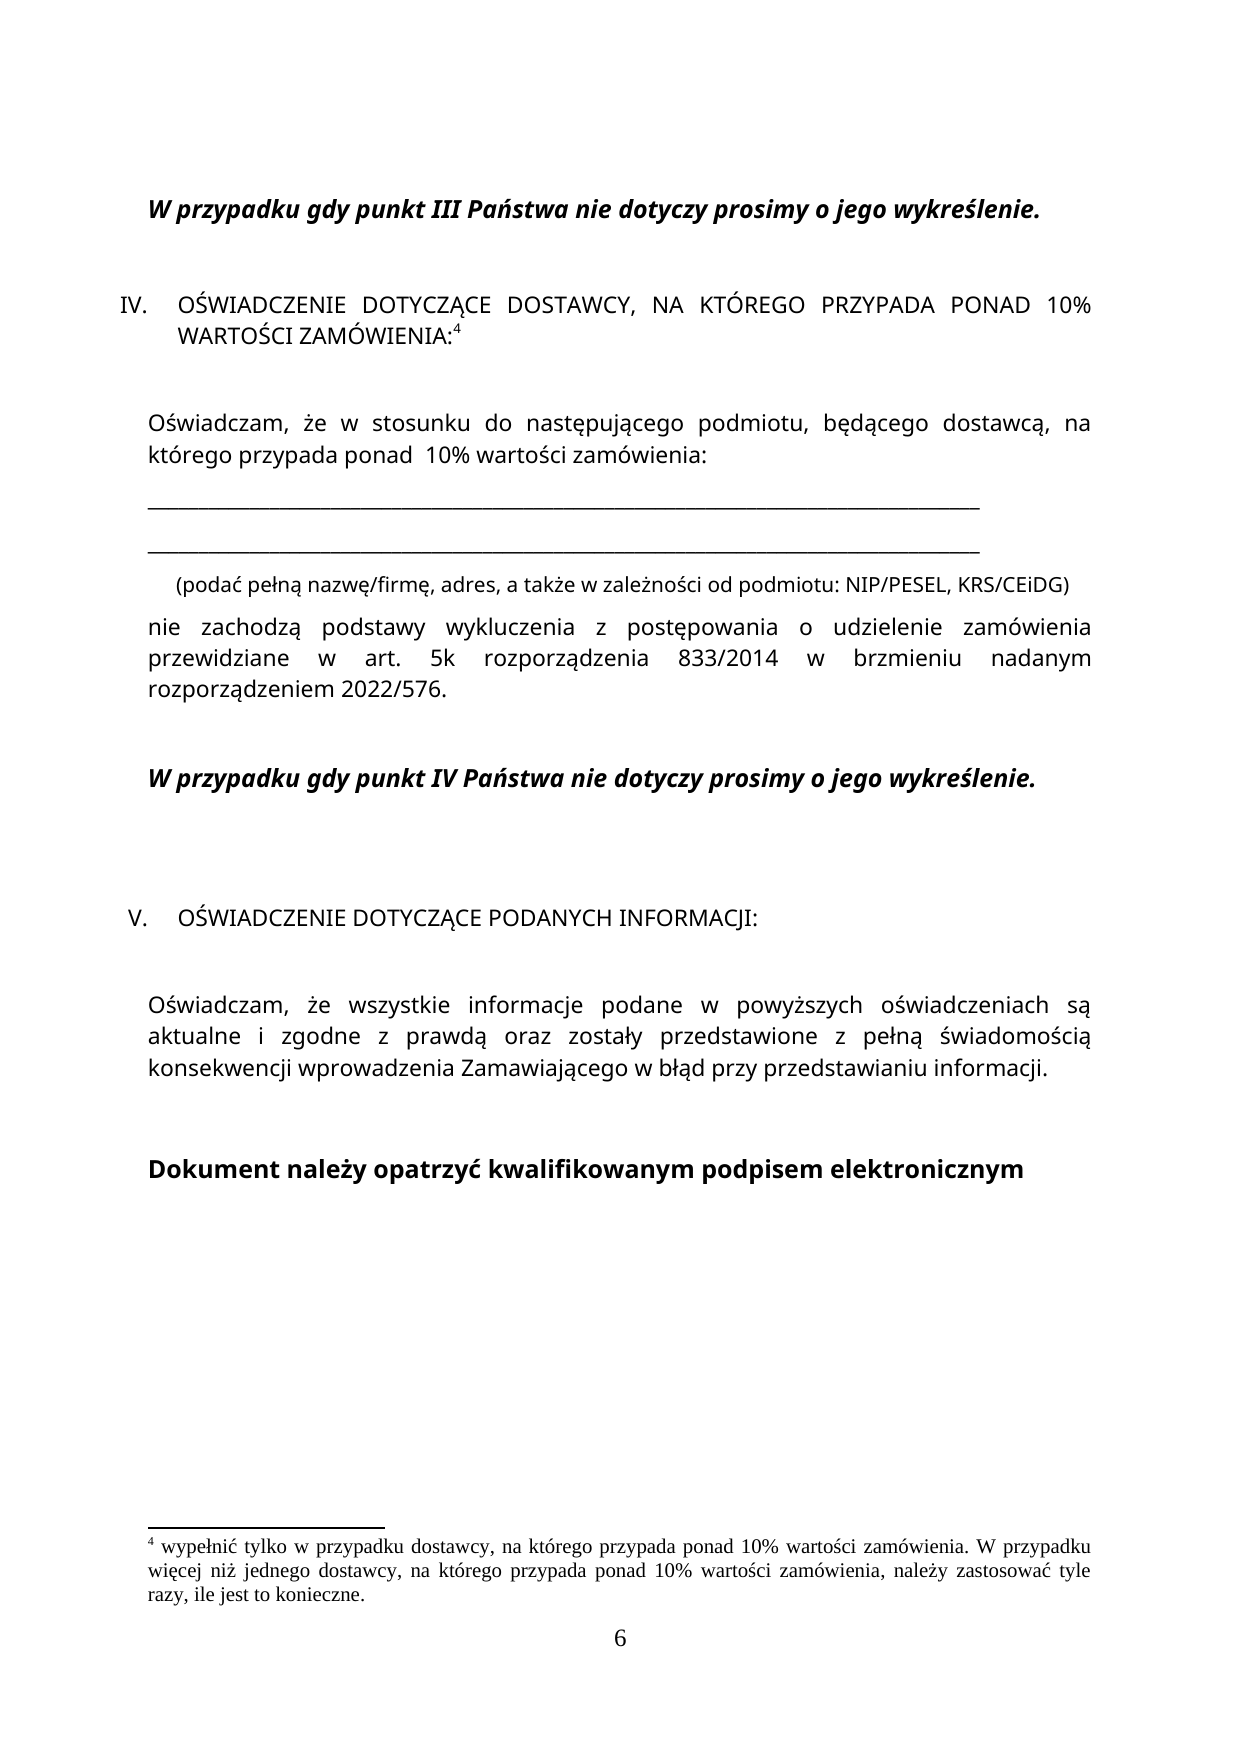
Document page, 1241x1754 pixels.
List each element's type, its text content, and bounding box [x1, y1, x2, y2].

text W przypadku gdy punkt III Państwa nie dotyczy prosimy o jego wykreślenie. [148, 191, 1092, 226]
text W przypadku gdy punkt IV Państwa nie dotyczy prosimy o jego wykreślenie. [148, 761, 1092, 795]
text nie zachodzą podstawy wykluczenia z postępowania o udzielenie zamówienia przewidziane w art. 5k rozporządzenia 833/2014 w brzmieniu nadanym rozporządzeniem 2022/576. [148, 611, 1092, 704]
list OŚWIADCZENIE DOTYCZĄCE PODANYCH INFORMACJI: [148, 902, 1092, 933]
text Oświadczam, że w stosunku do następującego podmiotu, będącego dostawcą, na którego przypada ponad 10% wartości zamówienia: [148, 407, 1092, 470]
text Dokument należy opatrzyć kwalifikowanym podpisem elektronicznym [148, 1152, 1092, 1186]
text (podać pełną nazwę/firmę, adres, a także w zależności od podmiotu: NIP/PESEL, KRS/CEiDG) [148, 570, 1092, 598]
text __________________________________________________________________________________ [148, 482, 1092, 513]
list OŚWIADCZENIE DOTYCZĄCE DOSTAWCY, NA KTÓREGO PRZYPADA PONAD 10% WARTOŚCI ZAMÓWIENIA: [148, 288, 1092, 351]
text Oświadczam, że wszystkie informacje podane w powyższych oświadczeniach są aktualne i zgodne z prawdą oraz zostały przedstawione z pełną świadomością konsekwencji wprowadzenia Zamawiającego w błąd przy przedstawianiu informacji. [148, 989, 1092, 1083]
text __________________________________________________________________________________ [148, 526, 1092, 557]
